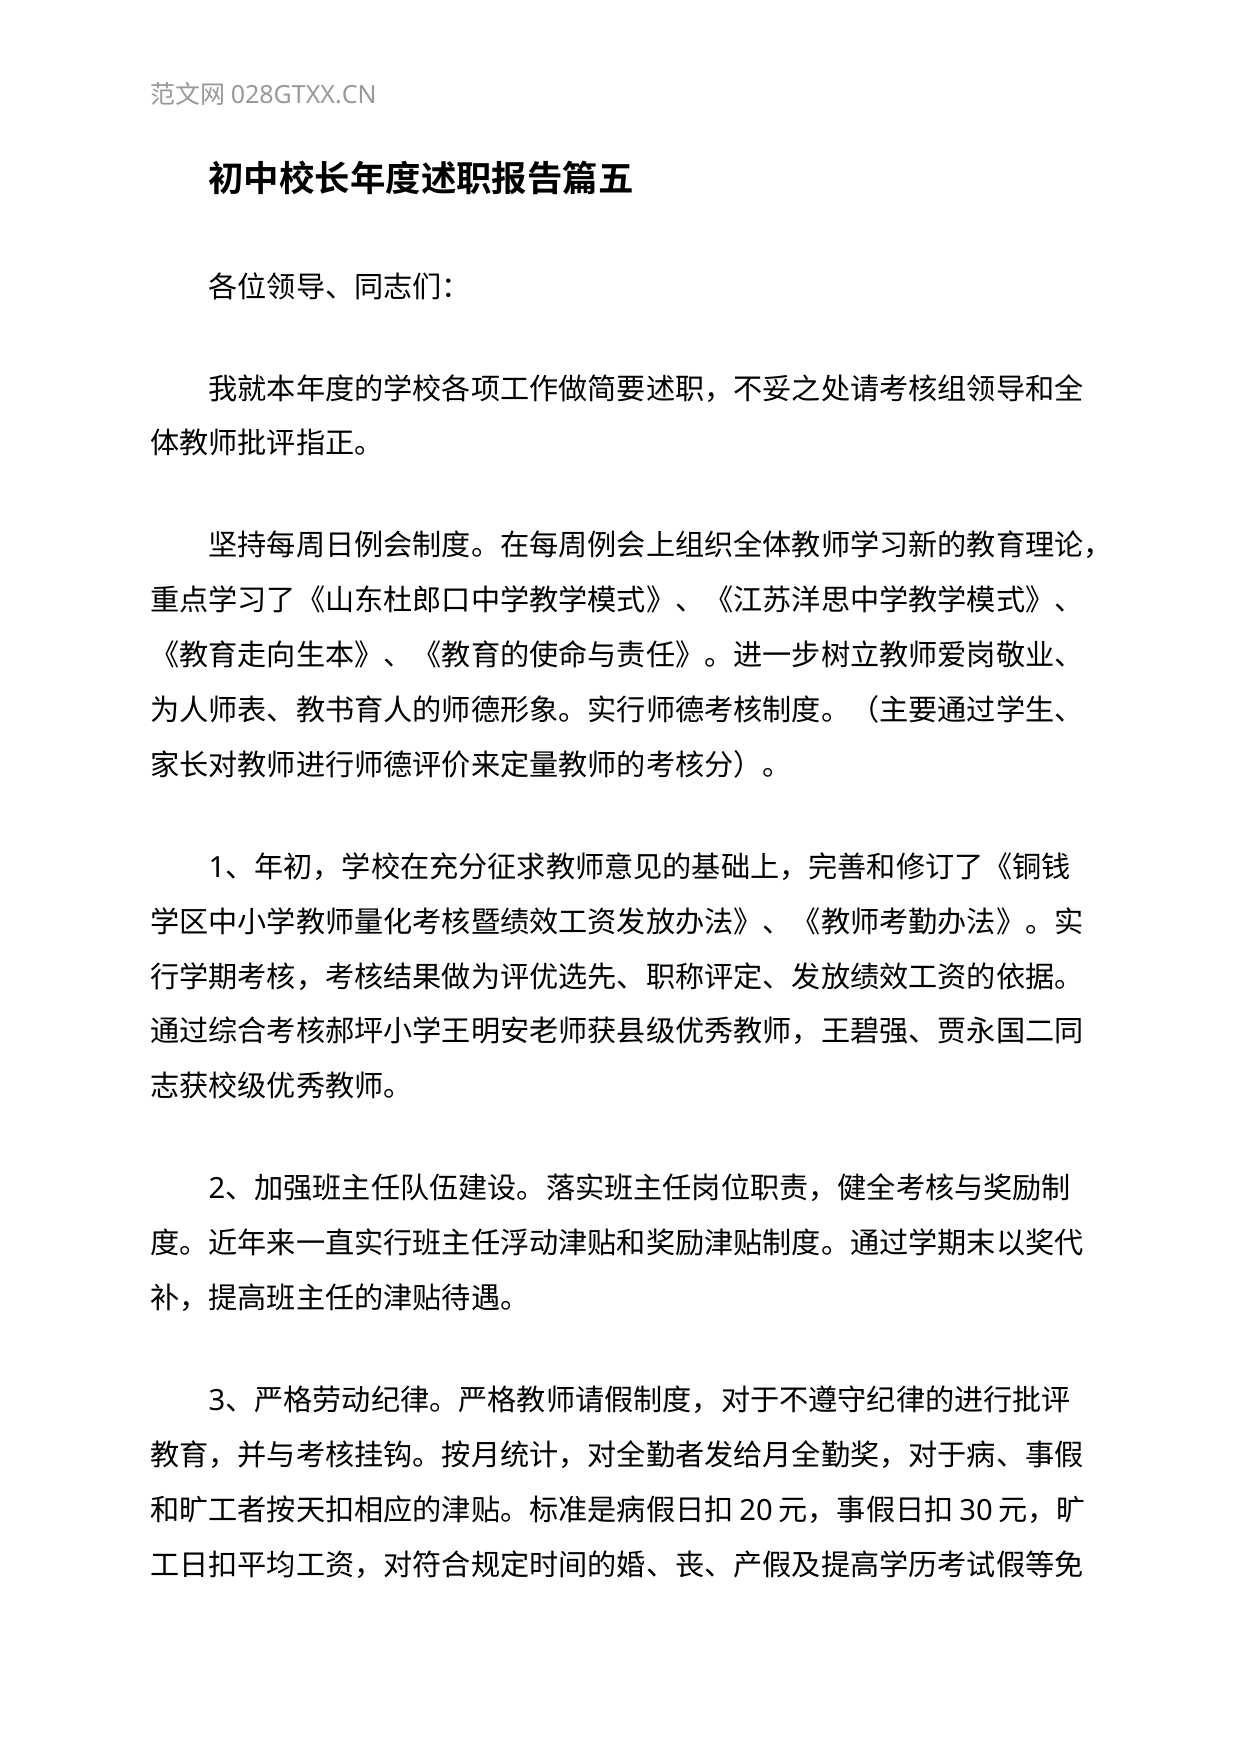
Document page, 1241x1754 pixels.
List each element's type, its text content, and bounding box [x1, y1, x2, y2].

text 初中校长年度述职报告篇五 [150, 150, 1090, 201]
text 1、年初，学校在充分征求教师意见的基础上，完善和修订了《铜钱学区中小学教师量化考核暨绩效工资发放办法》、《教师考勤办法》。实行学期考核，考核结果做为评优选先、职称评定、发放绩效工资的依据。通过综合考核郝坪小学王明安老师获县级优秀教师，王碧强、贾永国二同志获校级优秀教师。 [150, 843, 1090, 1105]
text 各位领导、同志们： [150, 263, 1090, 306]
text 我就本年度的学校各项工作做简要述职，不妥之处请考核组领导和全体教师批评指正。 [150, 365, 1090, 462]
text 2、加强班主任队伍建设。落实班主任岗位职责，健全考核与奖励制度。近年来一直实行班主任浮动津贴和奖励津贴制度。通过学期末以奖代补，提高班主任的津贴待遇。 [150, 1165, 1090, 1317]
text 坚持每周日例会制度。在每周例会上组织全体教师学习新的教育理论，重点学习了《山东杜郎口中学教学模式》、《江苏洋思中学教学模式》、《教育走向生本》、《教育的使命与责任》。进一步树立教师爱岗敬业、为人师表、教书育人的师德形象。实行师德考核制度。（主要通过学生、家长对教师进行师德评价来定量教师的考核分）。 [150, 522, 1090, 784]
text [150, 1376, 1090, 1583]
